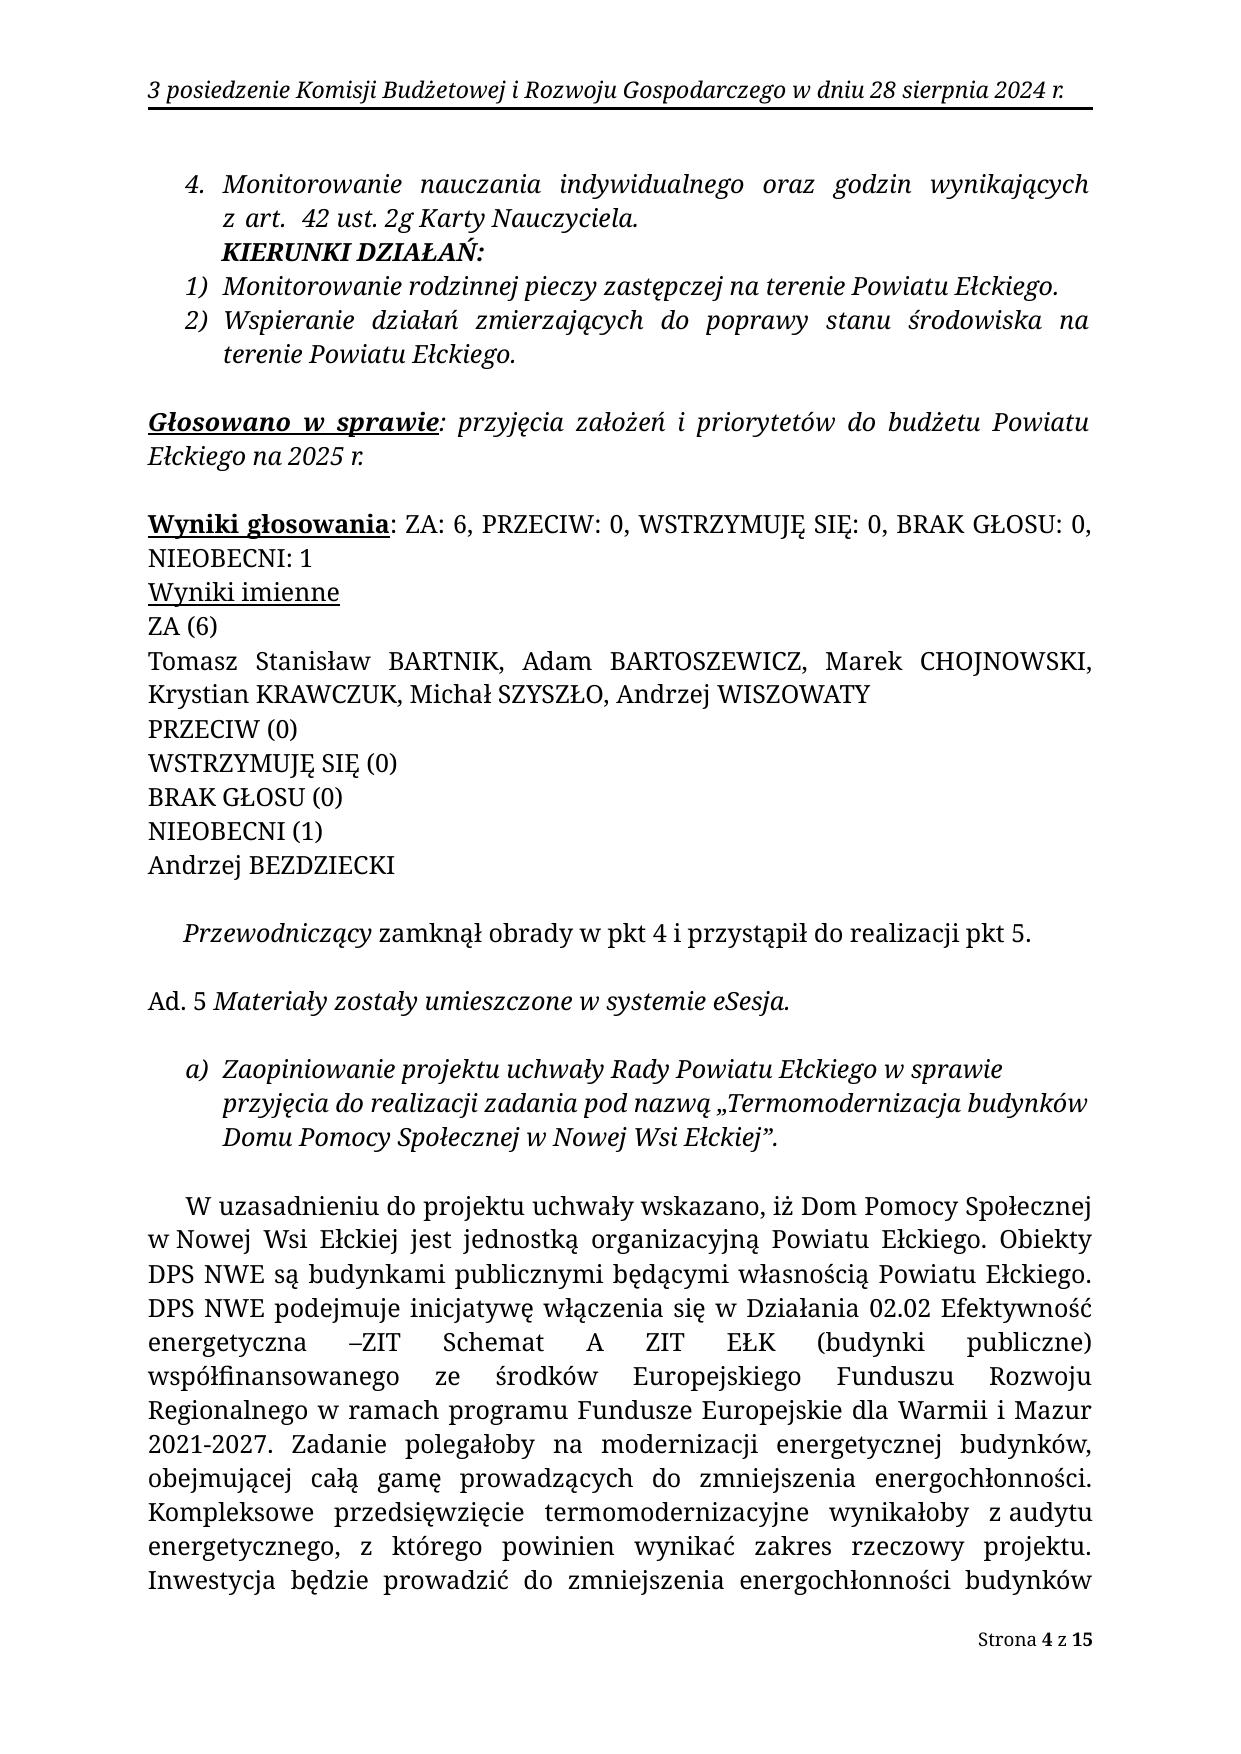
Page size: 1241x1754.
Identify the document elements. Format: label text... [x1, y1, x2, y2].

text Wyniki głosowania: ZA: 6, PRZECIW: 0, WSTRZYMUJĘ SIĘ: 0, BRAK GŁOSU: 0, NIEOBECNI: 1 [148, 507, 1093, 575]
text BRAK GŁOSU (0) [148, 779, 1093, 813]
text NIEOBECNI (1) [148, 813, 1093, 847]
text Głosowano w sprawie: przyjęcia założeń i priorytetów do budżetu Powiatu Ełckiego na 2025 r. [148, 405, 1093, 473]
text PRZECIW (0) [148, 711, 1093, 745]
text Ad. 5 Materiały zostały umieszczone w systemie eSesja. [148, 984, 1093, 1018]
list Monitorowanie nauczania indywidualnego oraz godzin wynikających z art. 42 ust. 2g Karty Nauczyciela. [185, 166, 1093, 234]
list Wspieranie działań zmierzających do poprawy stanu środowiska na terenie Powiatu Ełckiego. [185, 302, 1093, 371]
text Andrzej BEZDZIECKI [148, 847, 1093, 882]
text ZA (6) [148, 609, 1093, 643]
text Przewodniczący zamknął obrady w pkt 4 i przystąpił do realizacji pkt 5. [148, 916, 1093, 950]
text KIERUNKI DZIAŁAŃ: [148, 234, 1093, 268]
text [148, 1188, 1093, 1597]
text Tomasz Stanisław BARTNIK, Adam BARTOSZEWICZ, Marek CHOJNOWSKI, Krystian KRAWCZUK, Michał SZYSZŁO, Andrzej WISZOWATY [148, 643, 1093, 711]
list Zaopiniowanie projektu uchwały Rady Powiatu Ełckiego w sprawie przyjęcia do realizacji zadania pod nazwą „Termomodernizacja budynków Domu Pomocy Społecznej w Nowej Wsi Ełckiej”. [185, 1052, 1093, 1154]
text Wyniki imienne [148, 575, 1093, 609]
list Monitorowanie rodzinnej pieczy zastępczej na terenie Powiatu Ełckiego. [185, 268, 1093, 302]
text WSTRZYMUJĘ SIĘ (0) [148, 745, 1093, 779]
